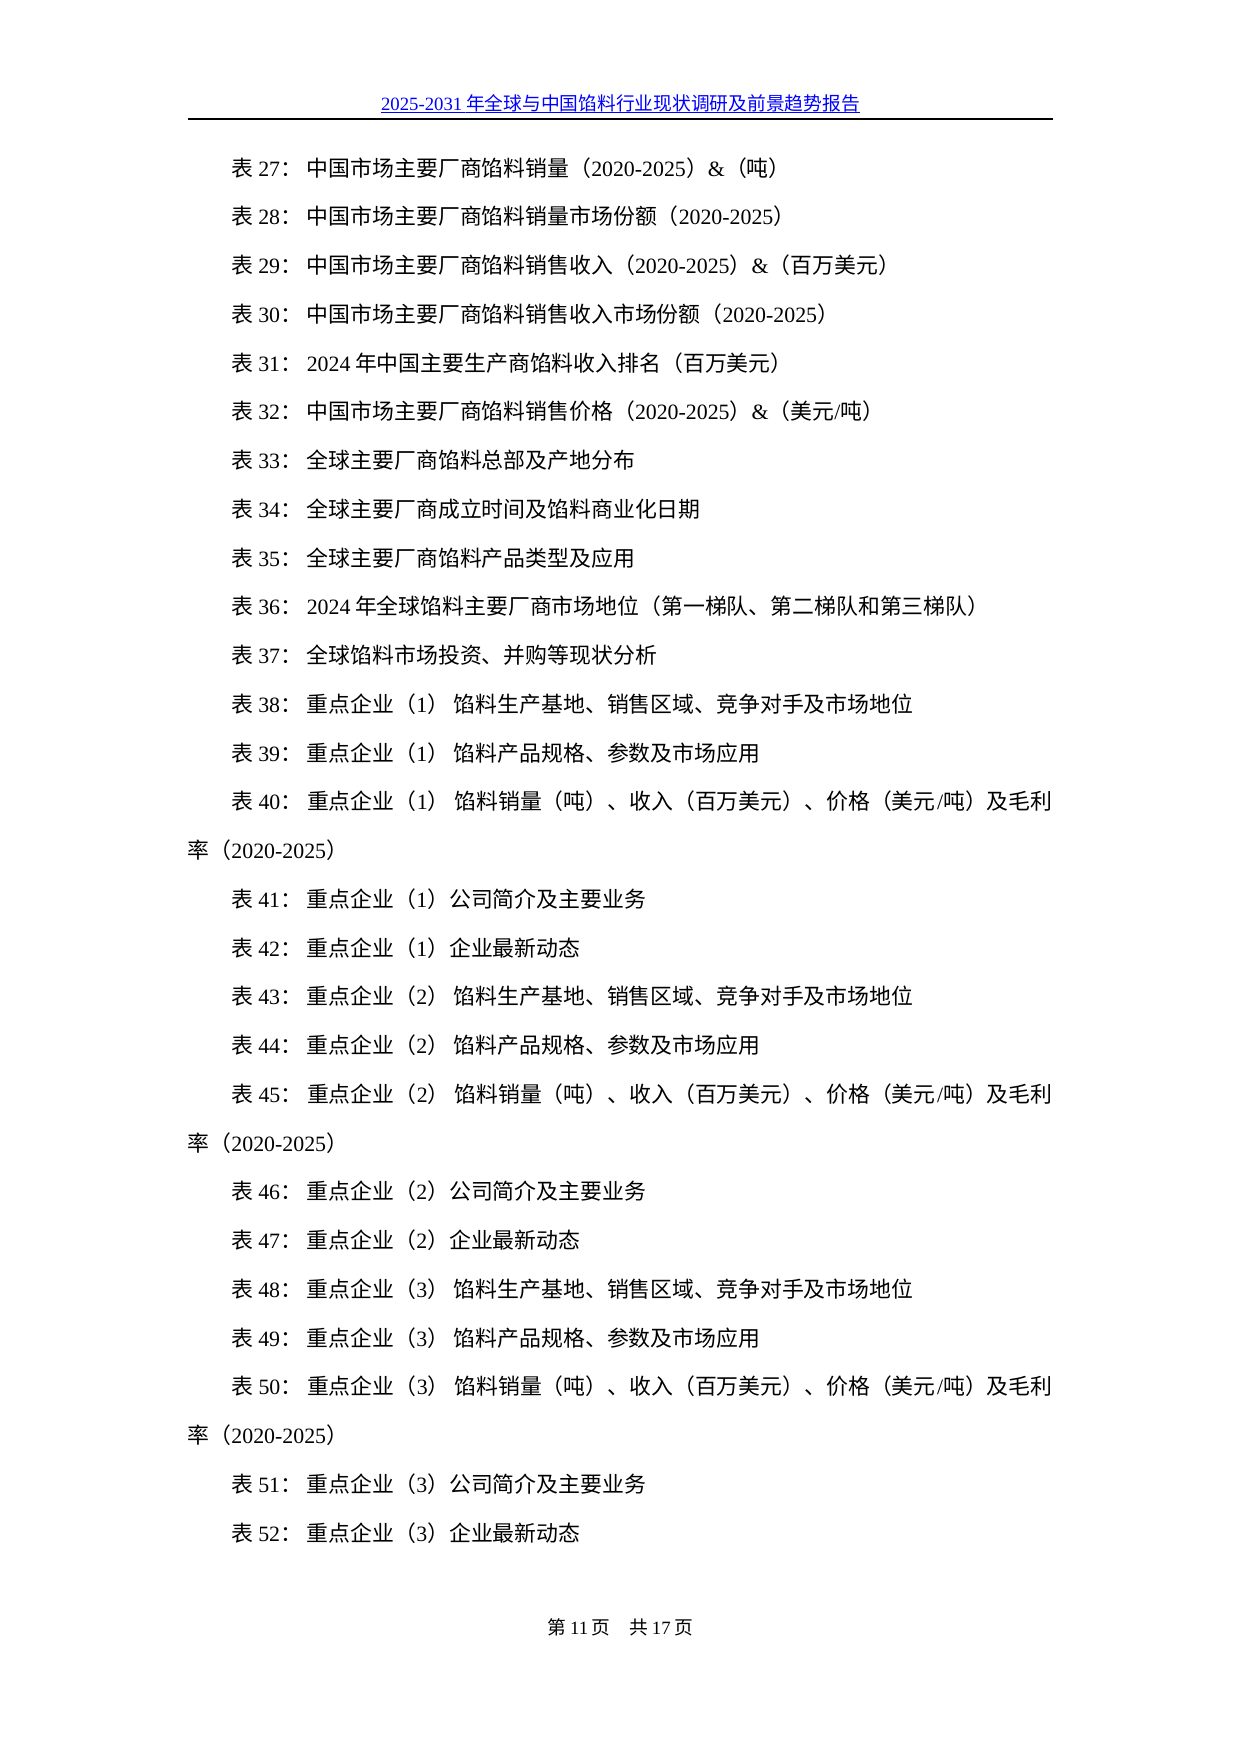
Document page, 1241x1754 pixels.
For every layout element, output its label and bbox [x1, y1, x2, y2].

text [187, 150, 1053, 1548]
